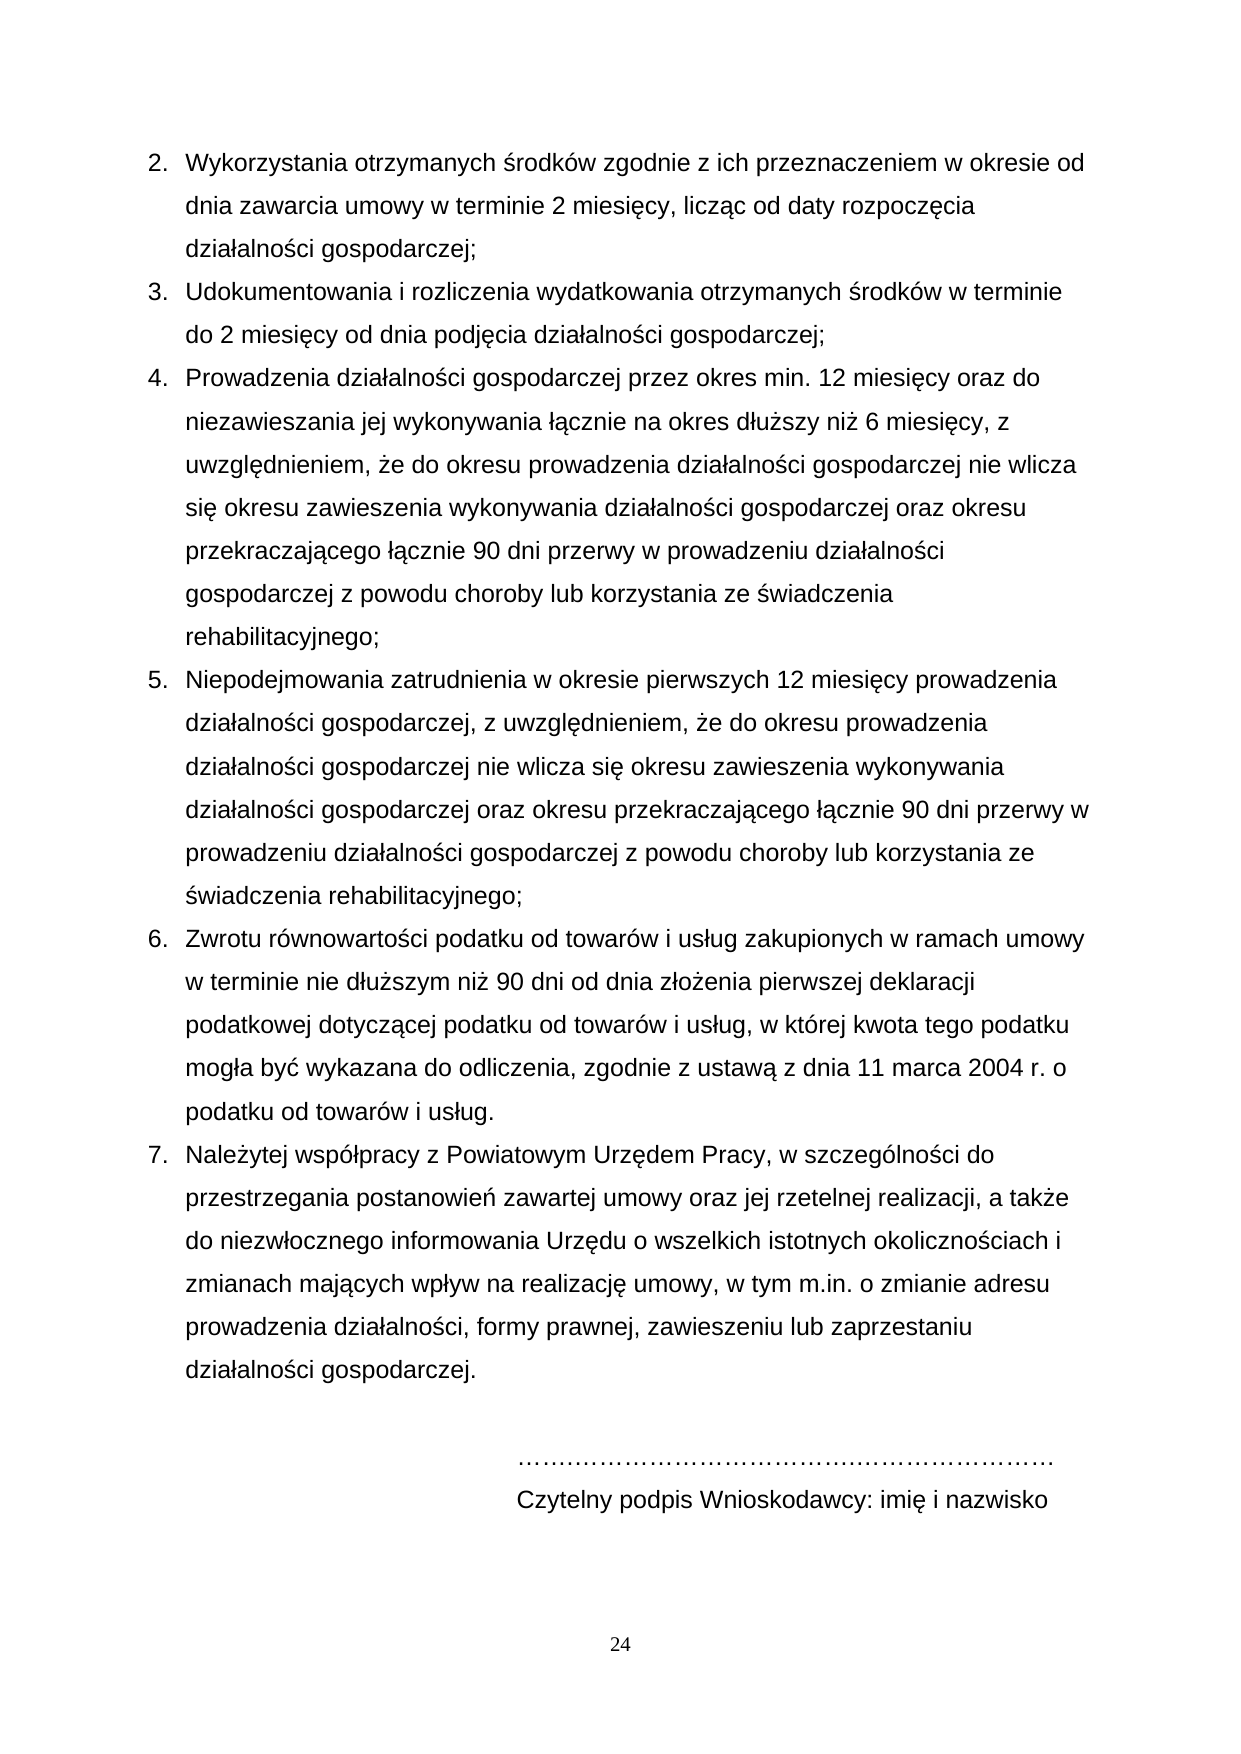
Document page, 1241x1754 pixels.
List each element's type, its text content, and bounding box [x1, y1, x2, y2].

list Zwrotu równowartości podatku od towarów i usług zakupionych w ramach umowy w terminie nie dłuższym niż 90 dni od dnia złożenia pierwszej deklaracji podatkowej dotyczącej podatku od towarów i usług, w której kwota tego podatku mogła być wykazana do odliczenia, zgodnie z ustawą z dnia 11 marca 2004 r. o podatku od towarów i usług. [148, 924, 1092, 1125]
list Udokumentowania i rozliczenia wydatkowania otrzymanych środków w terminie do 2 miesięcy od dnia podjęcia działalności gospodarczej; [148, 277, 1092, 349]
list Wykorzystania otrzymanych środków zgodnie z ich przeznaczeniem w okresie od dnia zawarcia umowy w terminie 2 miesięcy, licząc od daty rozpoczęcia działalności gospodarczej; [148, 148, 1092, 263]
list Prowadzenia działalności gospodarczej przez okres min. 12 miesięcy oraz do niezawieszania jej wykonywania łącznie na okres dłuższy niż 6 miesięcy, z uwzględnieniem, że do okresu prowadzenia działalności gospodarczej nie wlicza się okresu zawieszenia wykonywania działalności gospodarczej oraz okresu przekraczającego łącznie 90 dni przerwy w prowadzeniu działalności gospodarczej z powodu choroby lub korzystania ze świadczenia rehabilitacyjnego; [148, 363, 1092, 651]
list Niepodejmowania zatrudnienia w okresie pierwszych 12 miesięcy prowadzenia działalności gospodarczej, z uwzględnieniem, że do okresu prowadzenia działalności gospodarczej nie wlicza się okresu zawieszenia wykonywania działalności gospodarczej oraz okresu przekraczającego łącznie 90 dni przerwy w prowadzeniu działalności gospodarczej z powodu choroby lub korzystania ze świadczenia rehabilitacyjnego; [148, 665, 1092, 909]
list Należytej współpracy z Powiatowym Urzędem Pracy, w szczególności do przestrzegania postanowień zawartej umowy oraz jej rzetelnej realizacji, a także do niezwłocznego informowania Urzędu o wszelkich istotnych okolicznościach i zmianach mających wpływ na realizację umowy, w tym m.in. o zmianie adresu prowadzenia działalności, formy prawnej, zawieszeniu lub zaprzestaniu działalności gospodarczej. [148, 1139, 1092, 1384]
text Czytelny podpis Wnioskodawcy: imię i nazwisko [516, 1484, 1092, 1513]
text …….…………………………….…………………… [148, 1441, 1092, 1470]
